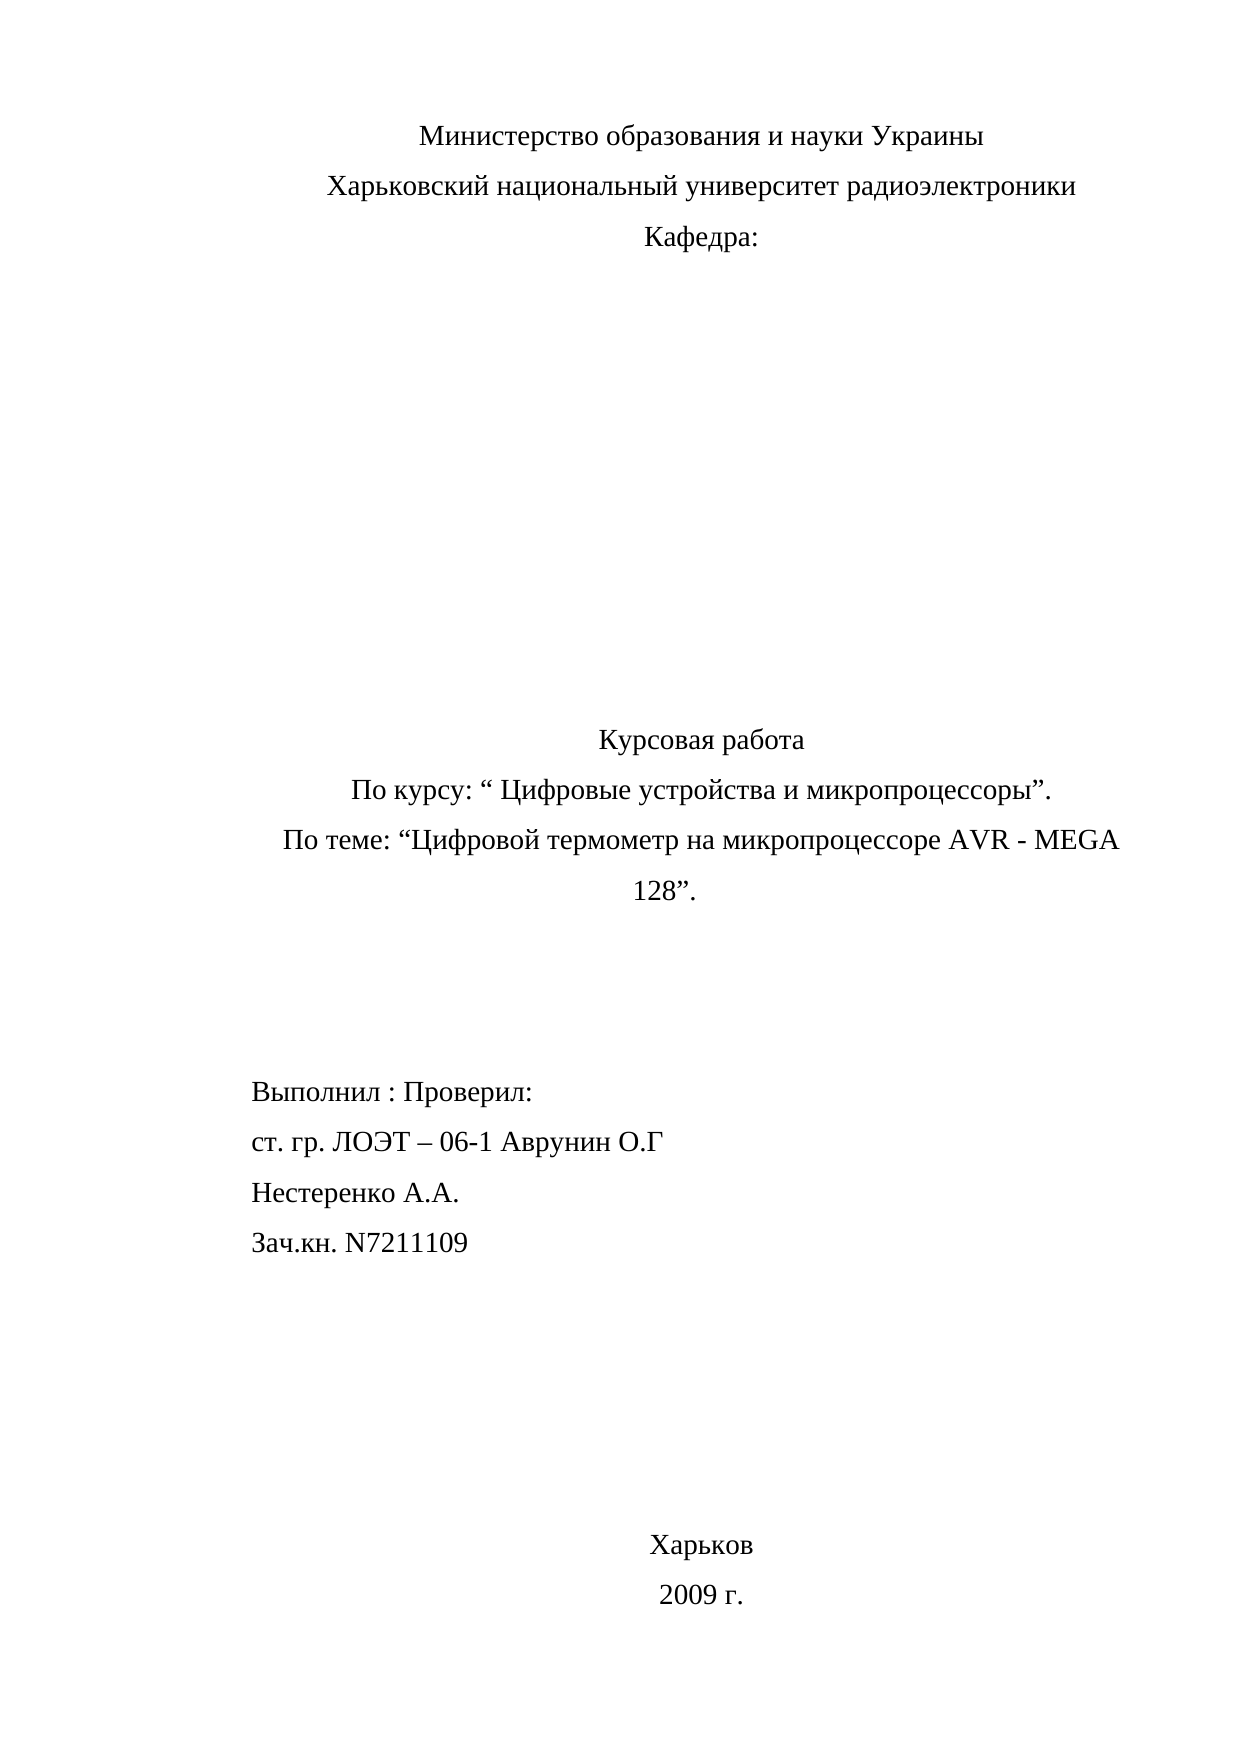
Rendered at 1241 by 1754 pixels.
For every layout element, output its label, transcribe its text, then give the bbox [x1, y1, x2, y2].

text Кафедра: [177, 219, 1152, 252]
text Выполнил : Проверил: [177, 1074, 1152, 1108]
text Нестеренко А.А. [177, 1175, 1152, 1208]
text Харьковский национальный университет радиоэлектроники [177, 168, 1152, 202]
text Харьков [177, 1527, 1152, 1560]
text ст. гр. ЛОЭТ – 06-1 Аврунин О.Г [177, 1124, 1152, 1158]
text Министерство образования и науки Украины [177, 118, 1152, 152]
text Курсовая работа [177, 722, 1152, 755]
text По теме: “Цифровой термометр на микропроцессоре AVR - MEGA 128”. [177, 822, 1152, 906]
text 2009 г. [177, 1577, 1152, 1611]
text Зач.кн. N7211109 [177, 1225, 1152, 1258]
text По курсу: “ Цифровые устройства и микропроцессоры”. [177, 772, 1152, 806]
